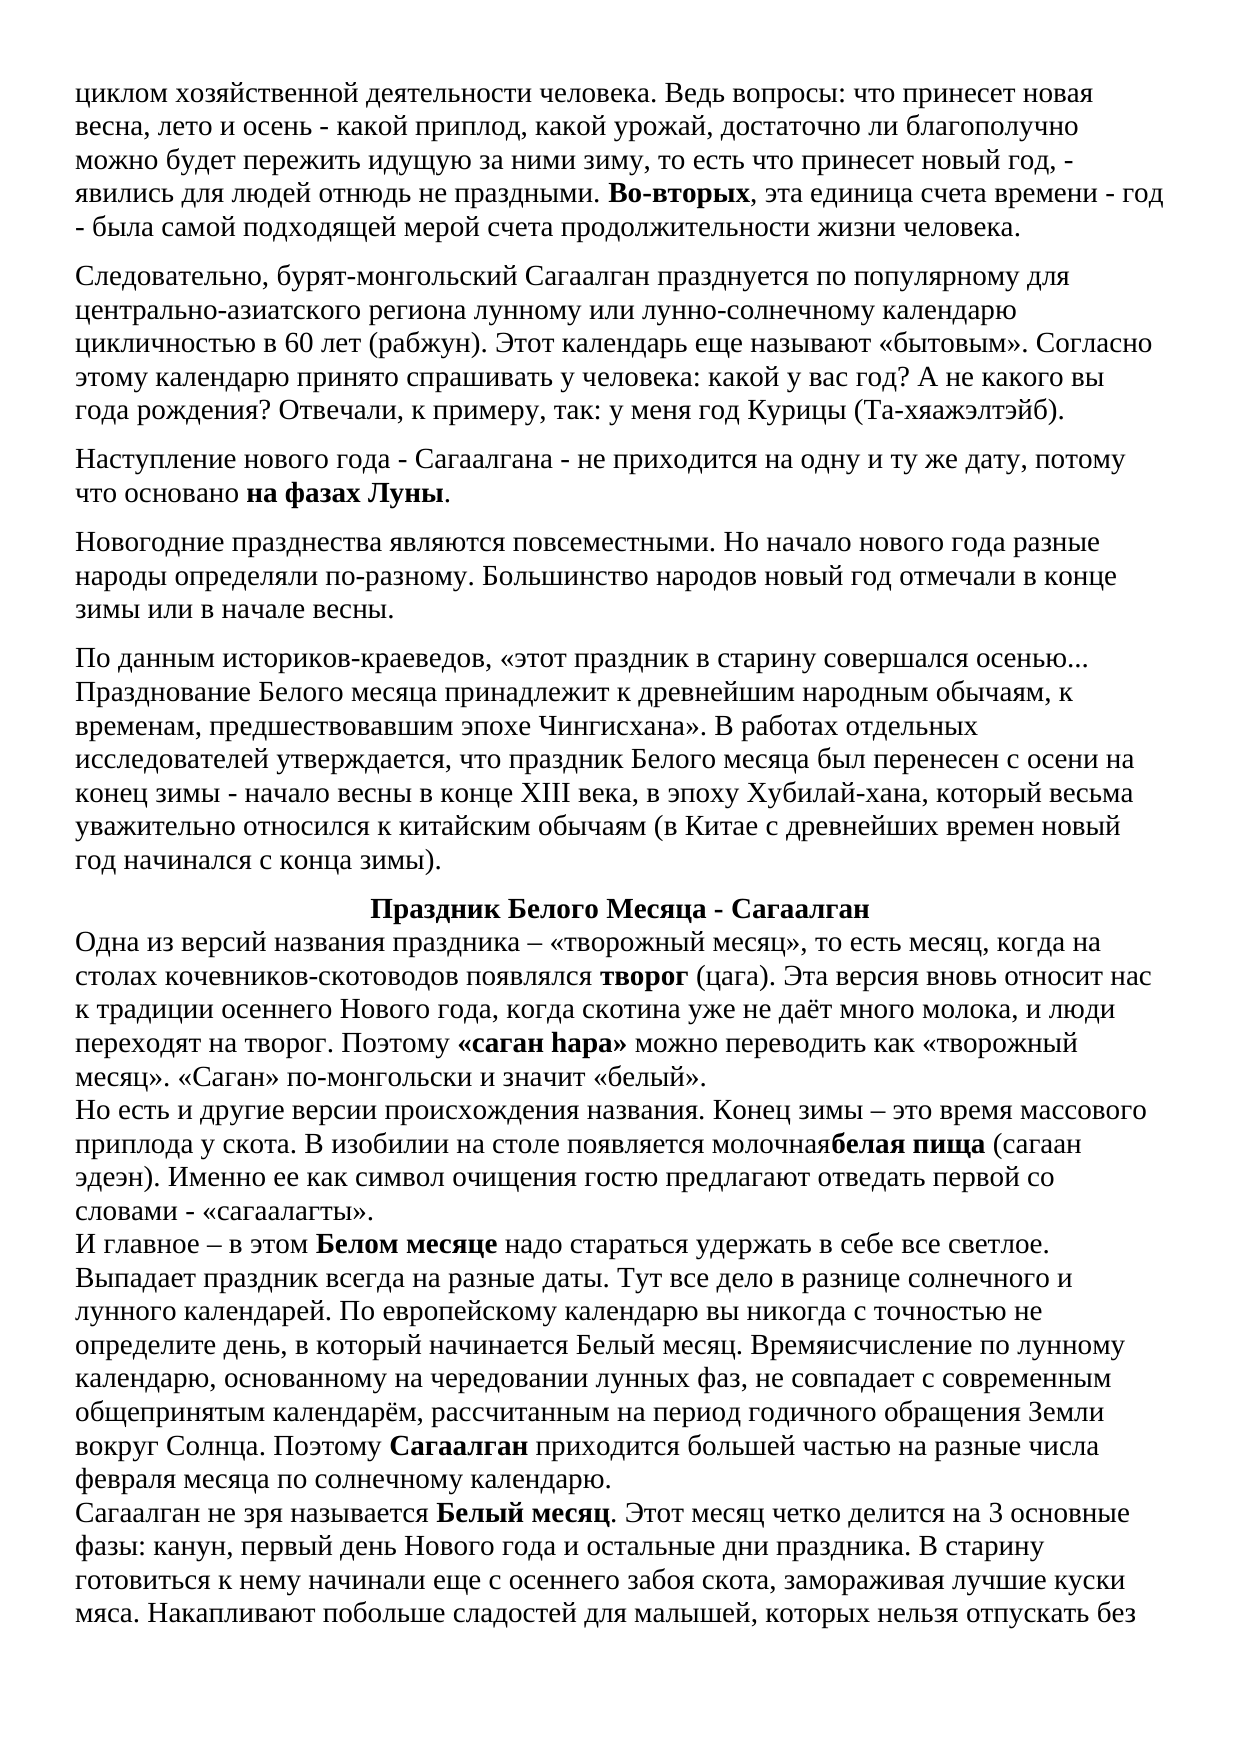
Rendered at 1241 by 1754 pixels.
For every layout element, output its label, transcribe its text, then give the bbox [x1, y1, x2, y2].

text Выпадает праздник всегда на разные даты. Тут все дело в разнице солнечного и лунного календарей. По европейскому календарю вы никогда с точностью не определите день, в который начинается Белый месяц. Времяисчисление по лунному календарю, основанному на чередовании лунных фаз, не совпадает с современным общепринятым календарём, рассчитанным на период годичного обращения Земли вокруг Солнца. Поэтому Сагаалган приходится большей частью на разные числа февраля месяца по солнечному календарю. [75, 1260, 1165, 1495]
text И главное – в этом Белом месяце надо стараться удержать в себе все светлое. [75, 1226, 1165, 1260]
text Но есть и другие версии происхождения названия. Конец зимы – это время массового приплода у скота. В изобилии на столе появляется молочнаябелая пища (сагаан эдеэн). Именно ее как символ очищения гостю предлагают отведать первой со словами - «сагаалагты». [75, 1092, 1165, 1226]
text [75, 1495, 1165, 1629]
text Праздник Белого Месяца - Сагаалган [75, 891, 1165, 924]
text По данным историков-краеведов, «этот праздник в старину совершался осенью... Празднование Белого месяца принадлежит к древнейшим народным обычаям, к временам, предшествовавшим эпохе Чингисхана». В работах отдельных исследователей утверждается, что праздник Белого месяца был перенесен с осени на конец зимы - начало весны в конце XIII века, в эпоху Хубилай-хана, который весьма уважительно относился к китайским обычаям (в Китае с древнейших времен новый год начинался с конца зимы). [75, 641, 1165, 875]
text Наступление нового года - Сагаалгана - не приходится на одну и ту же дату, потому что основано на фазах Луны. [75, 442, 1165, 509]
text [75, 75, 1165, 243]
text Одна из версий названия праздника – «творожный месяц», то есть месяц, когда на столах кочевников-скотоводов появлялся творог (цага). Эта версия вновь относит нас к традиции осеннего Нового года, когда скотина уже не даёт много молока, и люди переходят на творог. Поэтому «саган hара» можно переводить как «творожный месяц». «Cаган» по-монгольски и значит «белый». [75, 924, 1165, 1092]
text Следовательно, бурят-монгольский Сагаалган празднуется по популярному для центрально-азиатского региона лунному или лунно-солнечному календарю цикличностью в 60 лет (рабжун). Этот календарь еще называют «бытовым». Согласно этому календарю принято спрашивать у человека: какой у вас год? А не какого вы года рождения? Отвечали, к примеру, так: у меня год Курицы (Та-хяажэлтэйб). [75, 258, 1165, 426]
text Новогодние празднества являются повсеместными. Но начало нового года разные народы определяли по-разному. Большинство народов новый год отмечали в конце зимы или в начале весны. [75, 524, 1165, 625]
